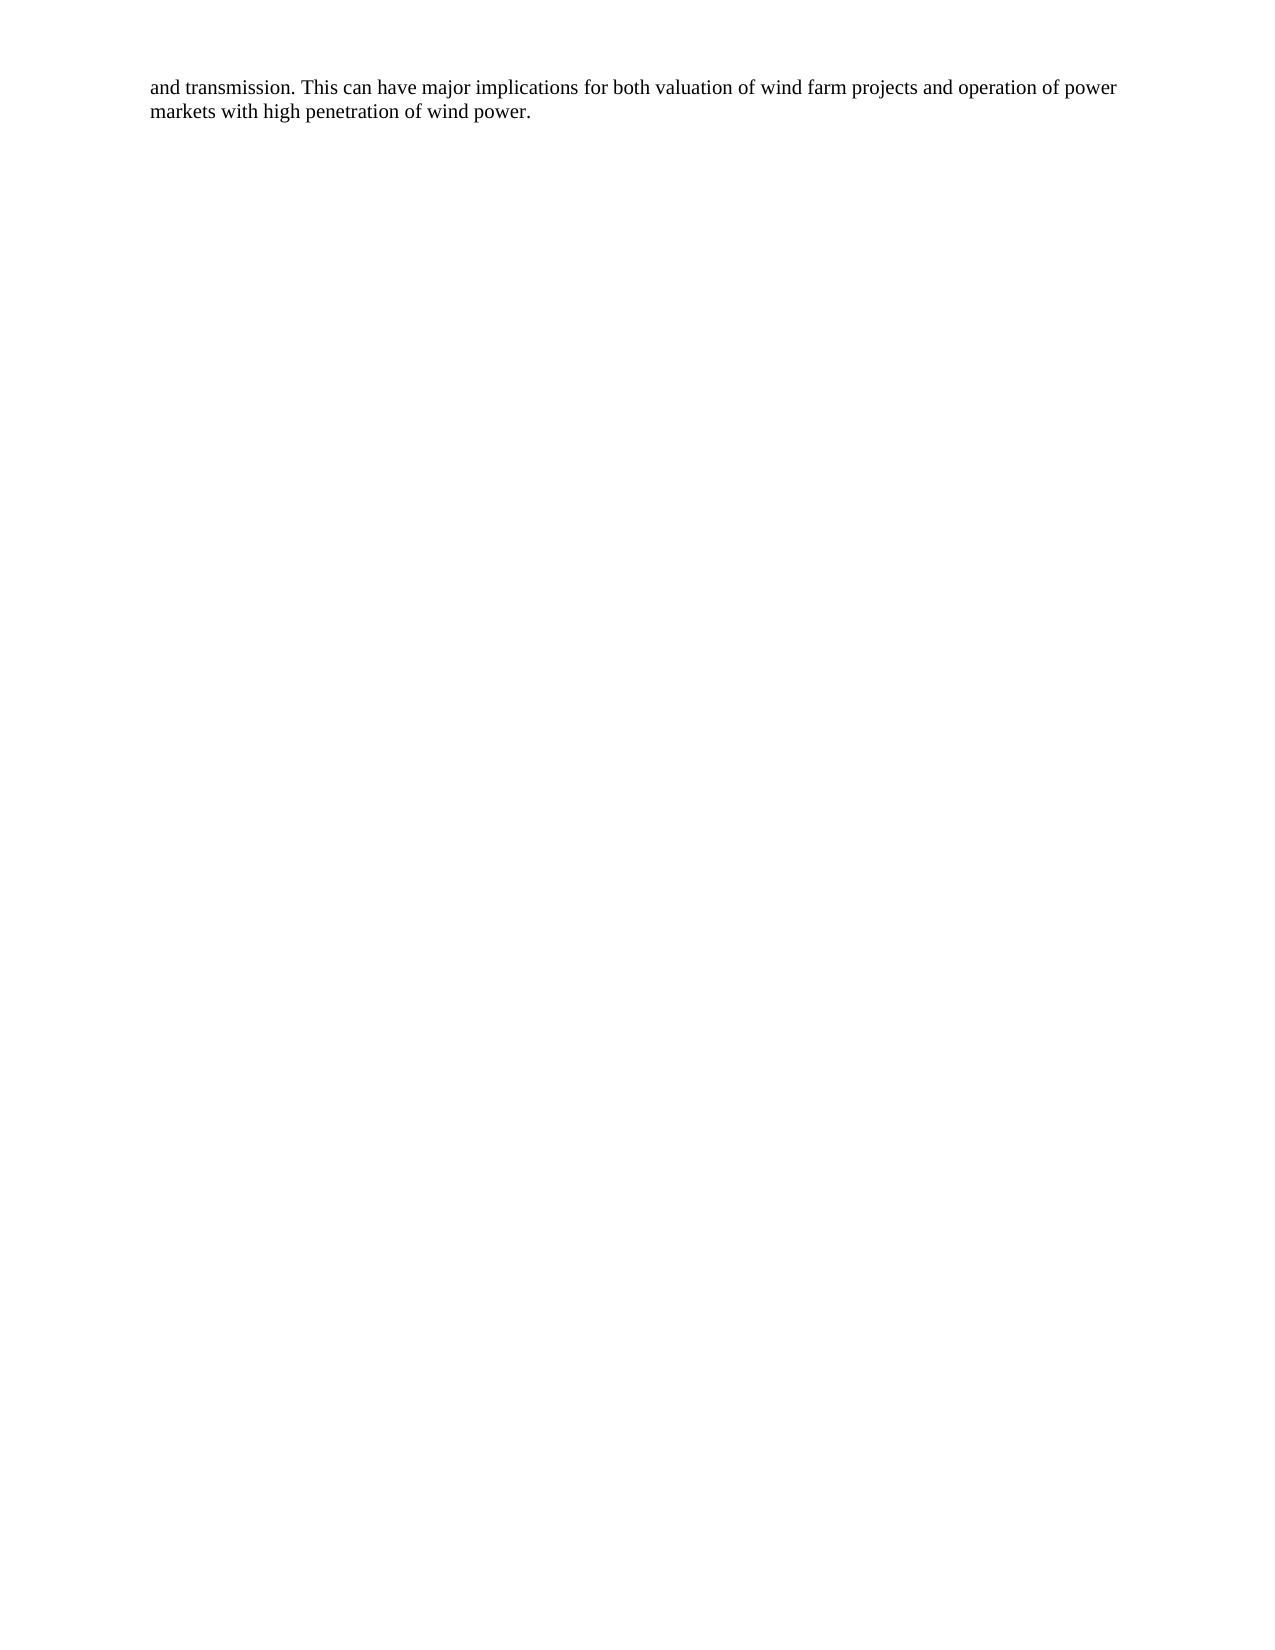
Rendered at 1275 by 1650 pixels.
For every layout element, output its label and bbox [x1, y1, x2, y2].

text [150, 75, 1125, 123]
